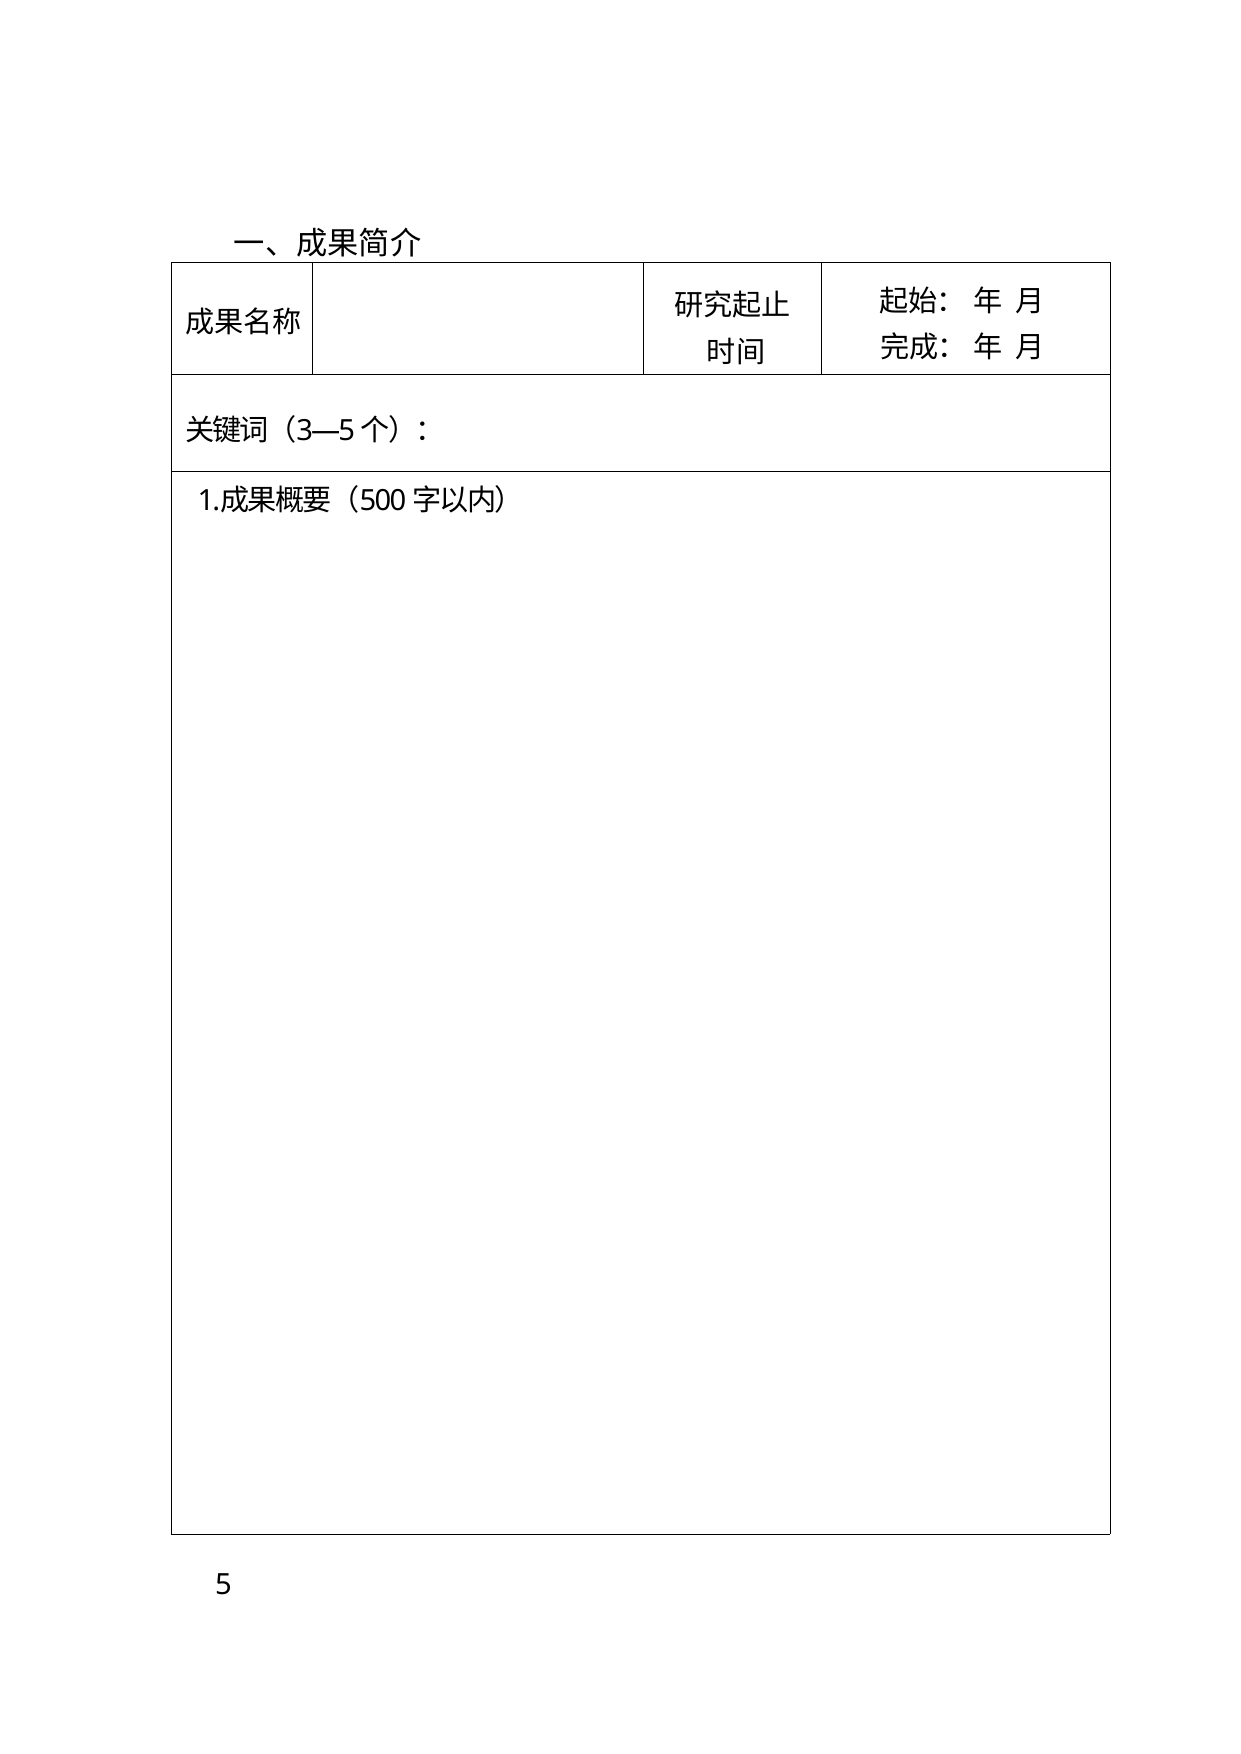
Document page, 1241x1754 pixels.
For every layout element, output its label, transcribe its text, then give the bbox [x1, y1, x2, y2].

table_header 成果名称 [172, 263, 312, 374]
table_cell 1.成果概要（500字以内） [172, 472, 1110, 1534]
table_header 起始： 年 月 完成： 年 月 [822, 263, 1110, 374]
table_header [313, 263, 643, 374]
table_header 研究起止 时间 [644, 263, 821, 374]
table_cell 关键词（3—5个）： [172, 375, 1110, 471]
text 一、成果简介 [171, 223, 1093, 262]
